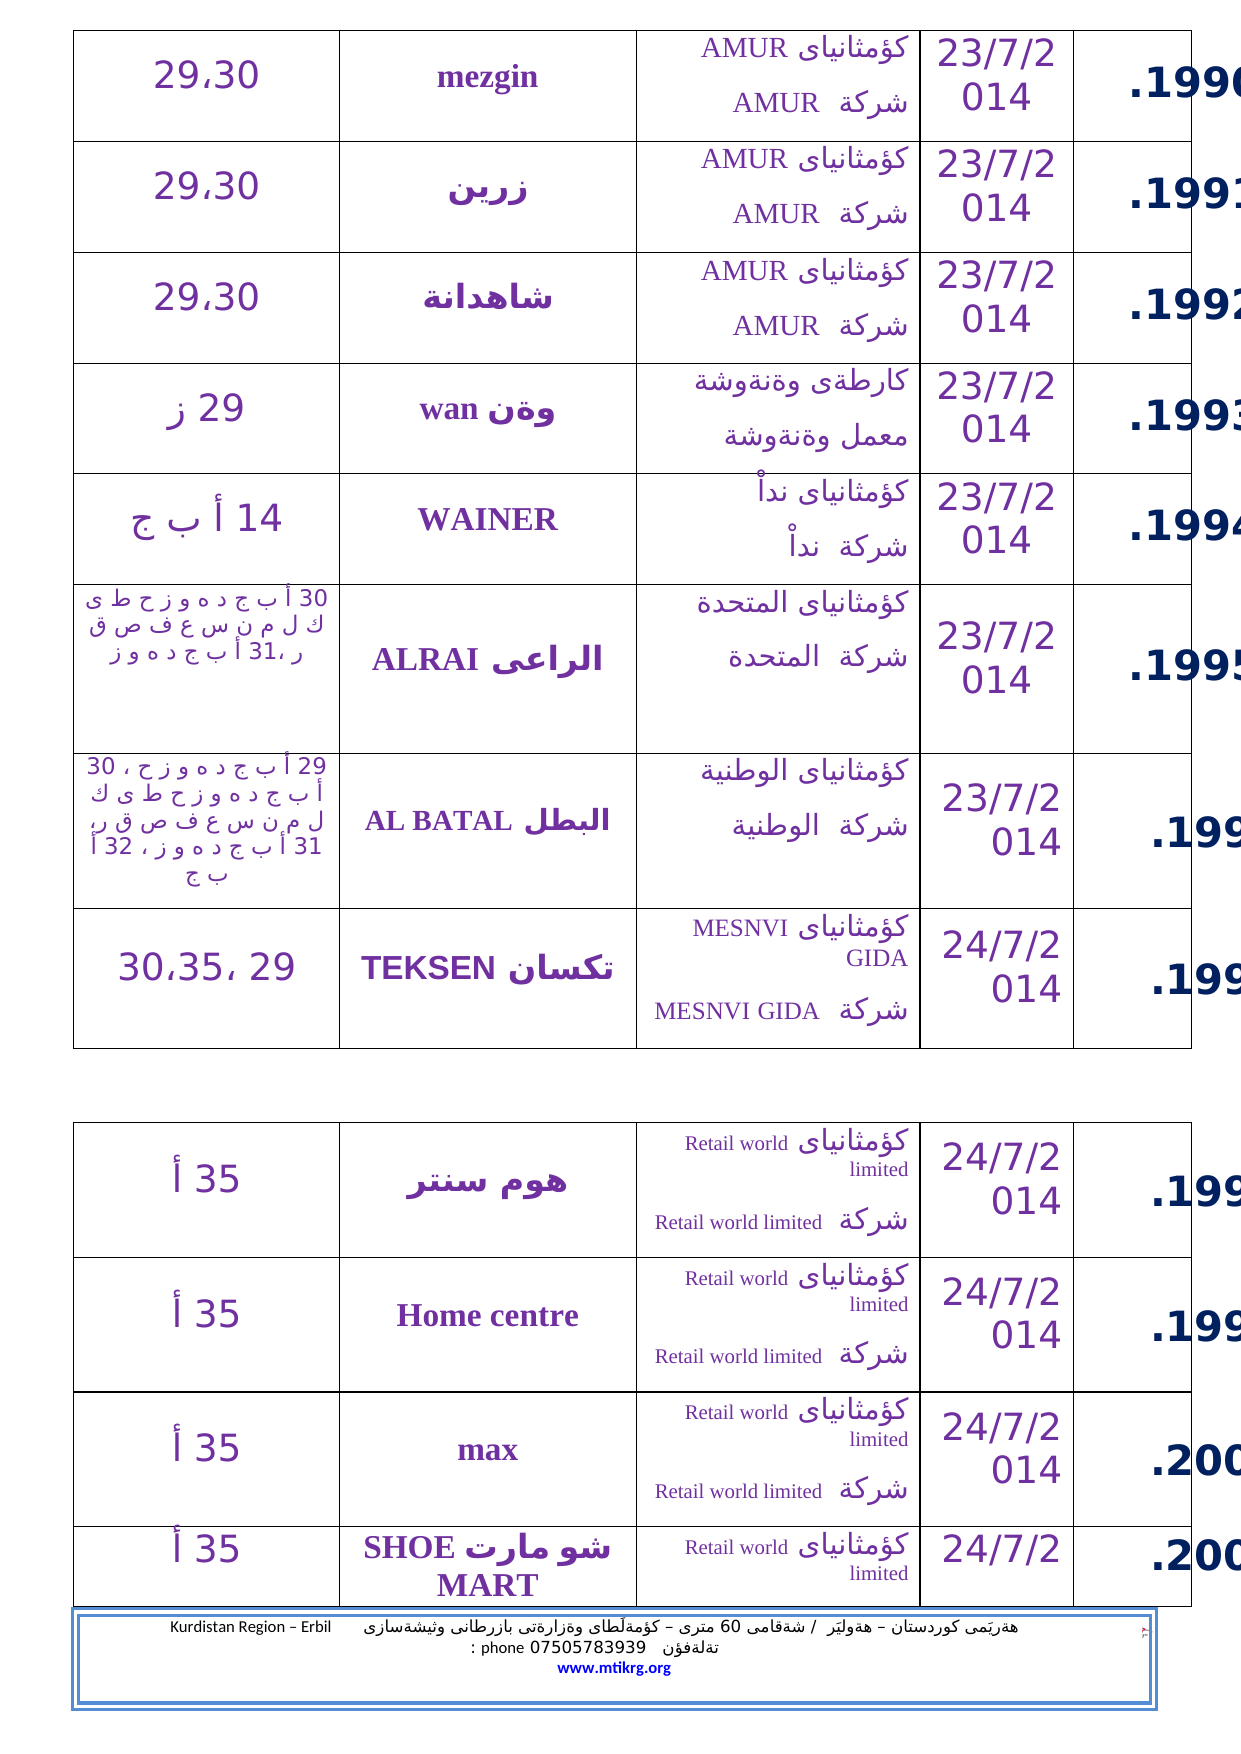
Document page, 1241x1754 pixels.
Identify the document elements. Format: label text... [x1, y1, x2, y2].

table_cell 29 ،30،35 [74, 909, 339, 1047]
table_cell كارطةى وةنةوشة معمل وةنةوشة [637, 364, 919, 473]
table_cell 29،30 [74, 142, 339, 252]
table_cell كؤمثانياى المتحدة شركة المتحدة [637, 585, 919, 752]
table_cell كؤمثانياى AMUR شركة AMUR [637, 142, 919, 252]
table_cell [1074, 31, 1191, 141]
table_header كؤمثانياى Retail world limited شركة Retail world limited [637, 1123, 919, 1257]
table_cell 24/7/2014 [921, 1527, 1073, 1606]
table_cell تكسان TEKSEN [340, 909, 636, 1047]
table_cell [1074, 253, 1191, 363]
table_cell 24/7/2014 [921, 909, 1073, 1047]
table_cell كؤمثانياى MESNVI GIDA شركة MESNVI GIDA [637, 909, 919, 1047]
table_header هوم سنتر [340, 1123, 636, 1257]
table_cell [637, 1527, 919, 1606]
table_cell 23/7/2014 [921, 364, 1073, 473]
table_cell 29 أ ب ج د ه و ز ح ، 30 أ ب ج د ه و ز ح ط ى ك ل م ن س ع ف ص ق ر، 31 أ ب ج د ه و ز ، 32 أ ب ج [74, 754, 339, 908]
table_cell 23/7/2014 [921, 142, 1073, 252]
table_cell 23/7/2014 [921, 585, 1073, 752]
table_cell [1074, 1393, 1191, 1526]
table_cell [637, 31, 919, 141]
table_header 35 أ [74, 1123, 339, 1257]
table_header [1074, 1123, 1191, 1257]
table_cell [1074, 364, 1191, 473]
table_cell max [340, 1393, 636, 1526]
table_cell 23/7/2014 [921, 253, 1073, 363]
table_cell 24/7/2014 [921, 1258, 1073, 1391]
table_cell كؤمثانياى الوطنية شركة الوطنية [637, 754, 919, 908]
picture [1142, 1619, 1149, 1641]
table_cell البطل AL BATAL [340, 754, 636, 908]
table_cell 23/7/2014 [921, 31, 1073, 141]
table_cell 29،30 [74, 253, 339, 363]
table_cell WAINER [340, 474, 636, 584]
table_cell 35 أ [74, 1393, 339, 1526]
table_cell [1074, 1258, 1191, 1391]
table_cell كؤمثانياى AMUR شركة AMUR [637, 253, 919, 363]
table_cell [1074, 585, 1191, 752]
table_cell 29 ز [74, 364, 339, 473]
table_cell [1074, 142, 1191, 252]
table_cell شاهدانة [340, 253, 636, 363]
table_cell mezgin [340, 31, 636, 141]
table_cell 35 أ [74, 1258, 339, 1391]
table_cell [1074, 754, 1191, 908]
table_cell 30 أ ب ج د ه و ز ح ط ى ك ل م ن س ع ف ص ق ر ،31 أ ب ج د ه و ز [74, 585, 339, 752]
table_cell كؤمثانياى نداْ شركة نداْ [637, 474, 919, 584]
table_cell كؤمثانياى Retail world limited شركة Retail world limited [637, 1258, 919, 1391]
table_cell وةن wan [340, 364, 636, 473]
table_cell 29،30 [74, 31, 339, 141]
table_cell زرين [340, 142, 636, 252]
table_cell 35 أ [74, 1527, 339, 1606]
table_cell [637, 1393, 919, 1526]
table_cell 23/7/2014 [921, 474, 1073, 584]
table_cell Home centre [340, 1258, 636, 1391]
table_cell الراعى ALRAI [340, 585, 636, 752]
table_cell [1074, 909, 1191, 1047]
table_cell 14 أ ب ج [74, 474, 339, 584]
table_header 24/7/2014 [921, 1123, 1073, 1257]
table_cell 24/7/2014 [921, 1393, 1073, 1526]
table_cell 23/7/2014 [921, 754, 1073, 908]
table_cell شو مارت SHOE MART [340, 1527, 636, 1606]
table_cell [1074, 474, 1191, 584]
table_cell [1074, 1527, 1191, 1606]
